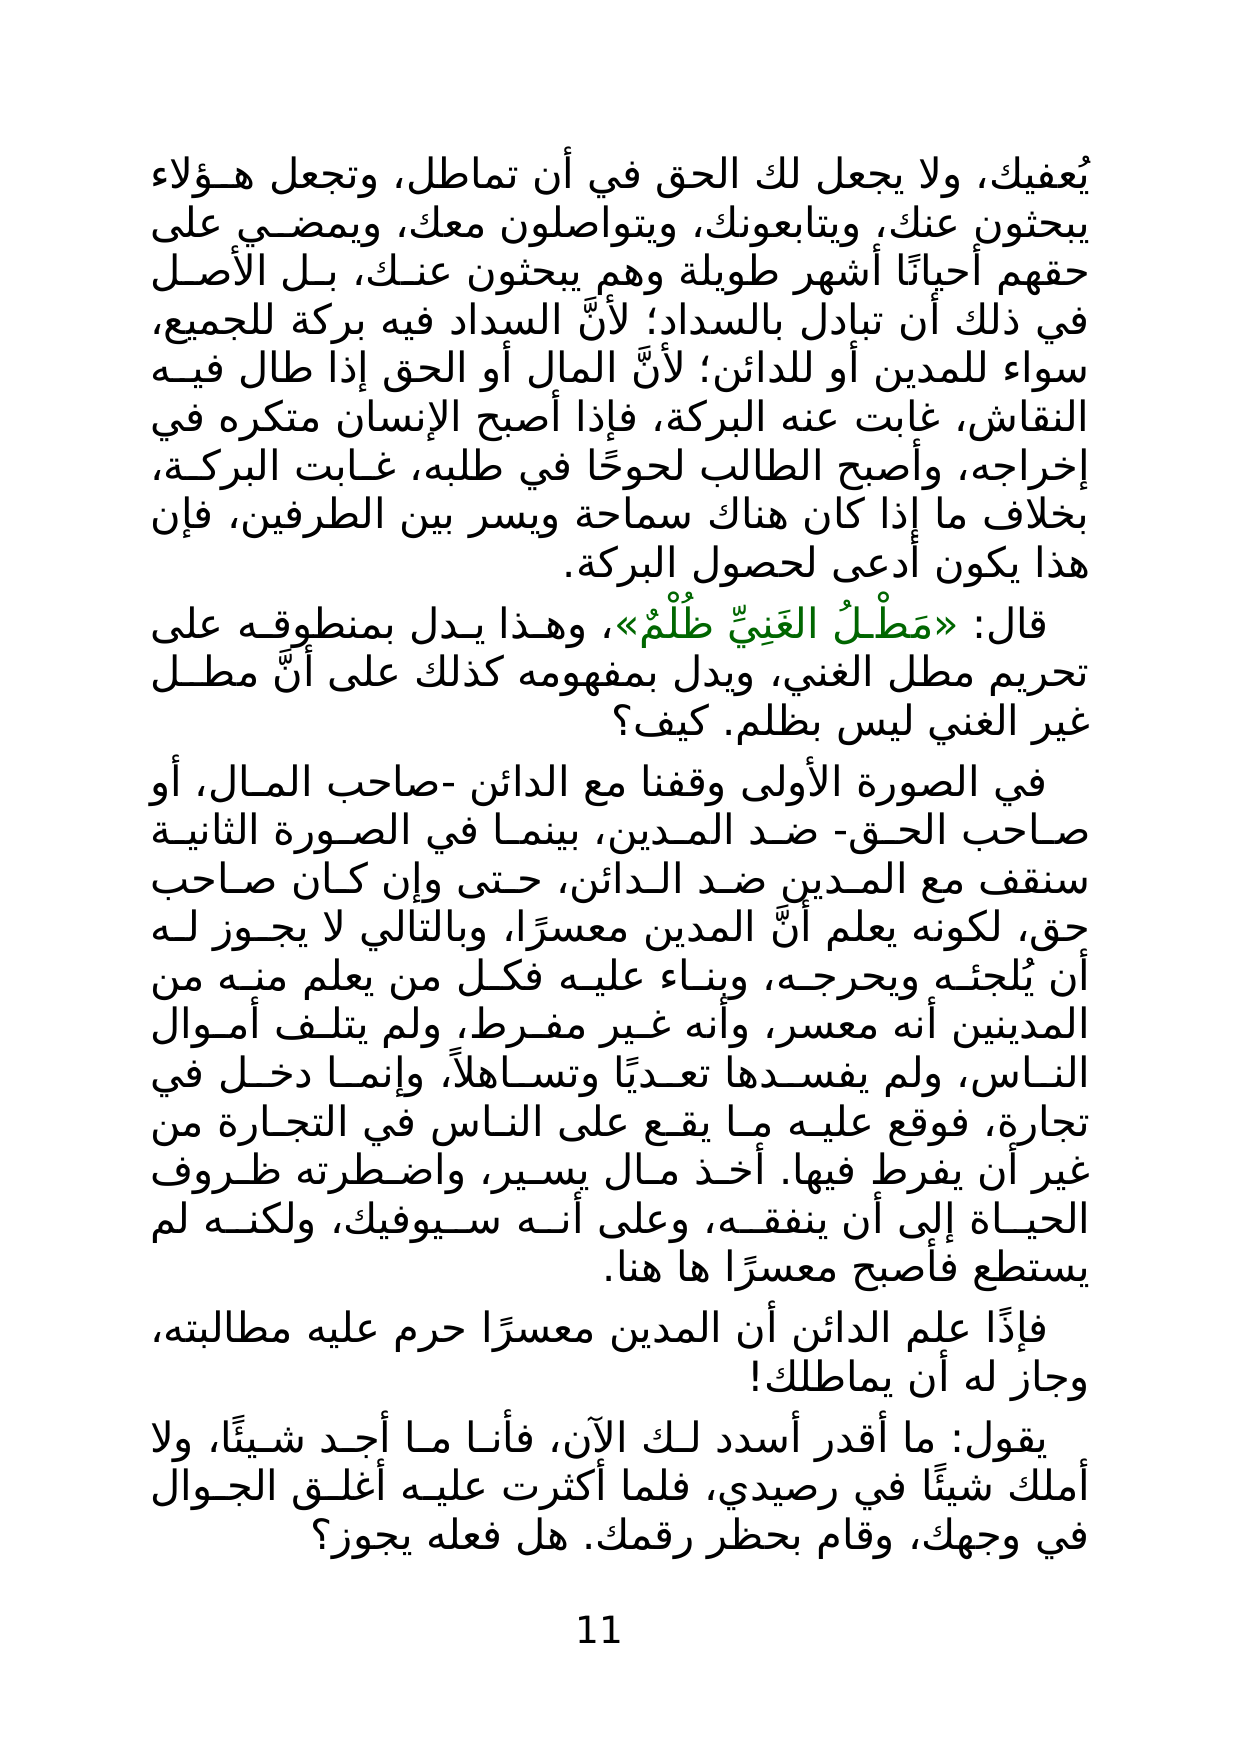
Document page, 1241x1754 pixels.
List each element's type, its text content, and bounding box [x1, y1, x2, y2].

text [150, 150, 1090, 587]
text قال: «مَطْلُ الغَنِيِّ ظُلْمٌ»، وهذا يدل بمنطوقه على تحريم مطل الغني، ويدل بمفهومه كذلك على أنَّ مطل غير الغني ليس بظلم. كيف؟ [150, 599, 1090, 745]
text فإذًا علم الدائن أن المدين معسرًا حرم عليه مطالبته، وجاز له أن يماطلك! [150, 1304, 1090, 1401]
text يقول: ما أقدر أسدد لك الآن، فأنا ما أجد شيئًا، ولا أملك شيئًا في رصيدي، فلما أكثرت عليه أغلق الجوال في وجهك، وقام بحظر رقمك. هل فعله يجوز؟ [150, 1413, 1090, 1559]
text في الصورة الأولى وقفنا مع الدائن -صاحب المال، أو صاحب الحق- ضد المدين، بينما في الصورة الثانية سنقف مع المدين ضد الدائن، حتى وإن كان صاحب حق، لكونه يعلم أنَّ المدين معسرًا، وبالتالي لا يجوز له أن يُلجئه ويحرجه، وبناء عليه فكل من يعلم منه من المدينين أنه معسر، وأنه غير مفرط، ولم يتلف أموال الناس، ولم يفسدها تعديًا وتساهلاً، وإنما دخل في تجارة، فوقع عليه ما يقع على الناس في التجارة من غير أن يفرط فيها. أخذ مال يسير، واضطرته ظروف الحياة إلى أن ينفقه، وعلى أنه سيوفيك، ولكنه لم يستطع فأصبح معسرًا ها هنا. [150, 757, 1090, 1291]
